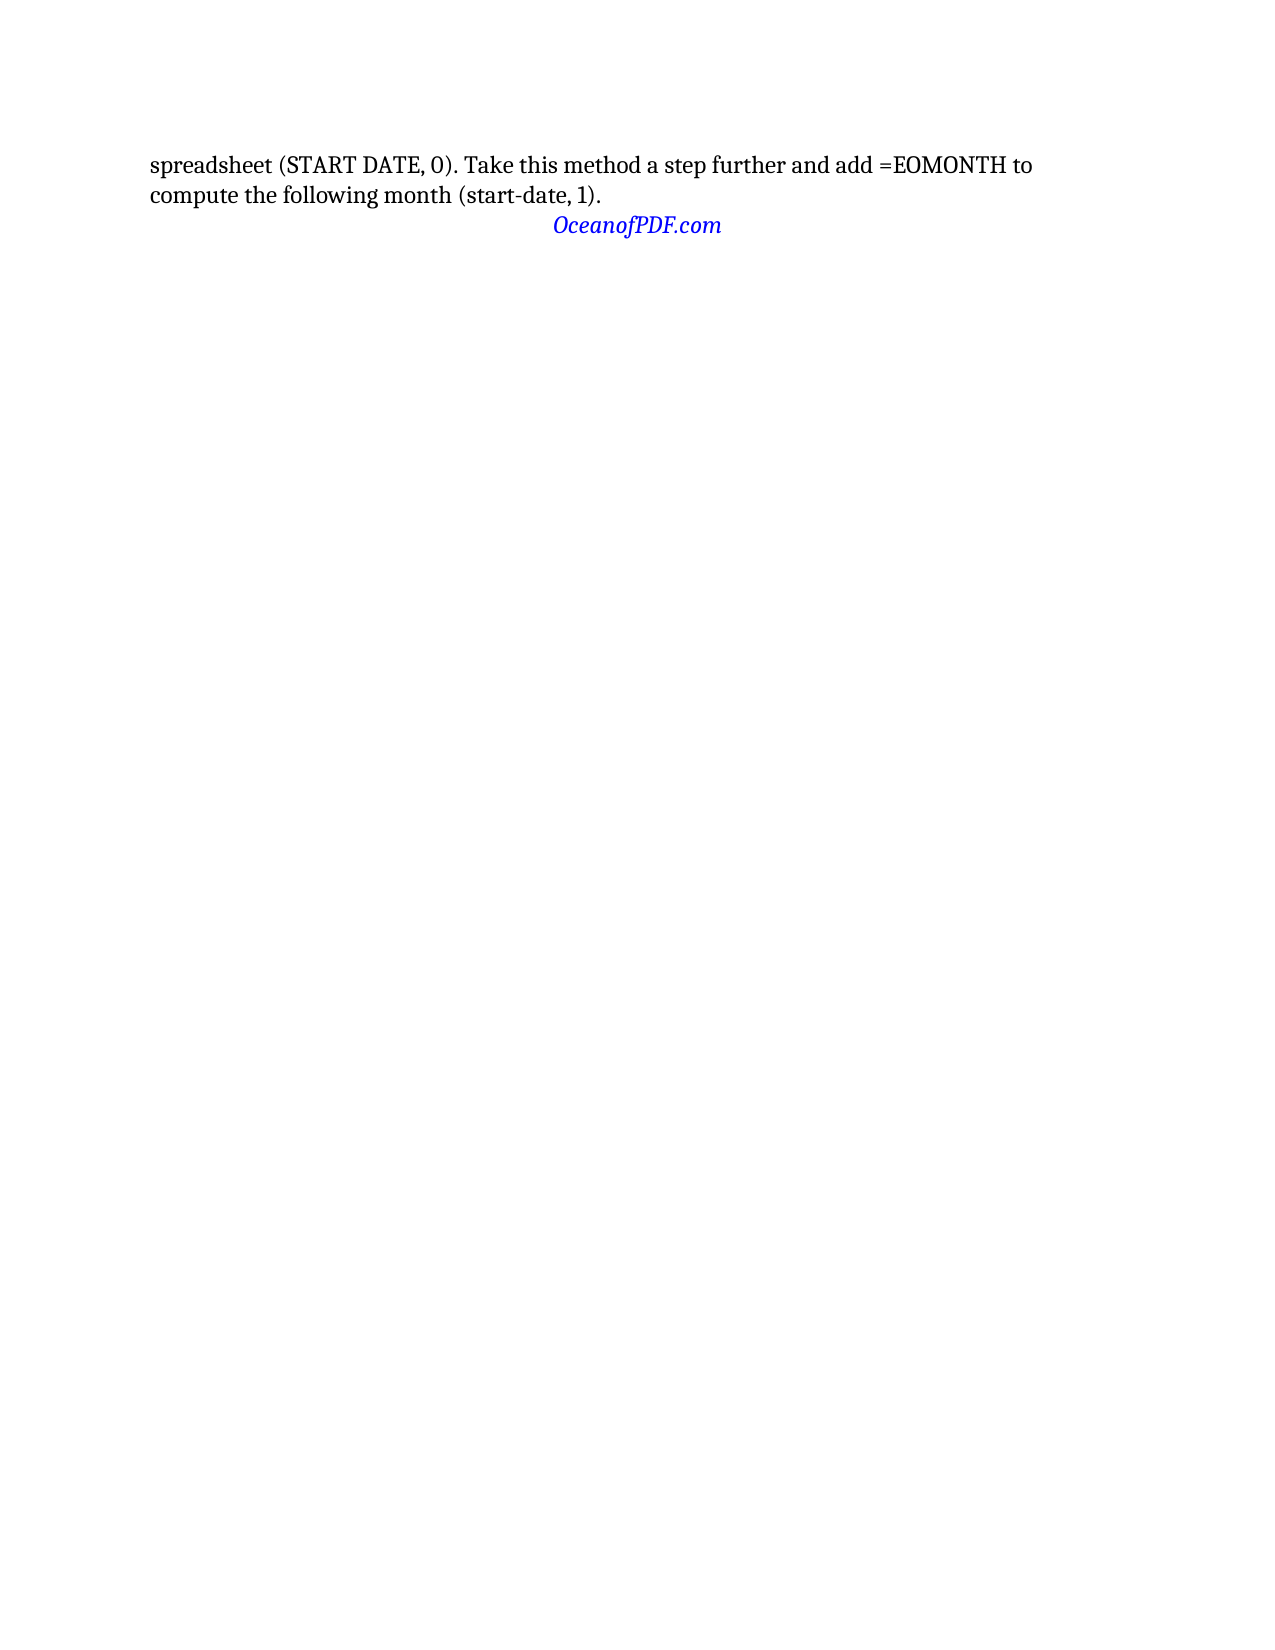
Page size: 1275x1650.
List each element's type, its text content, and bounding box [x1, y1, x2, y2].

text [150, 150, 1125, 210]
text OceanofPDF.com [150, 210, 1125, 240]
